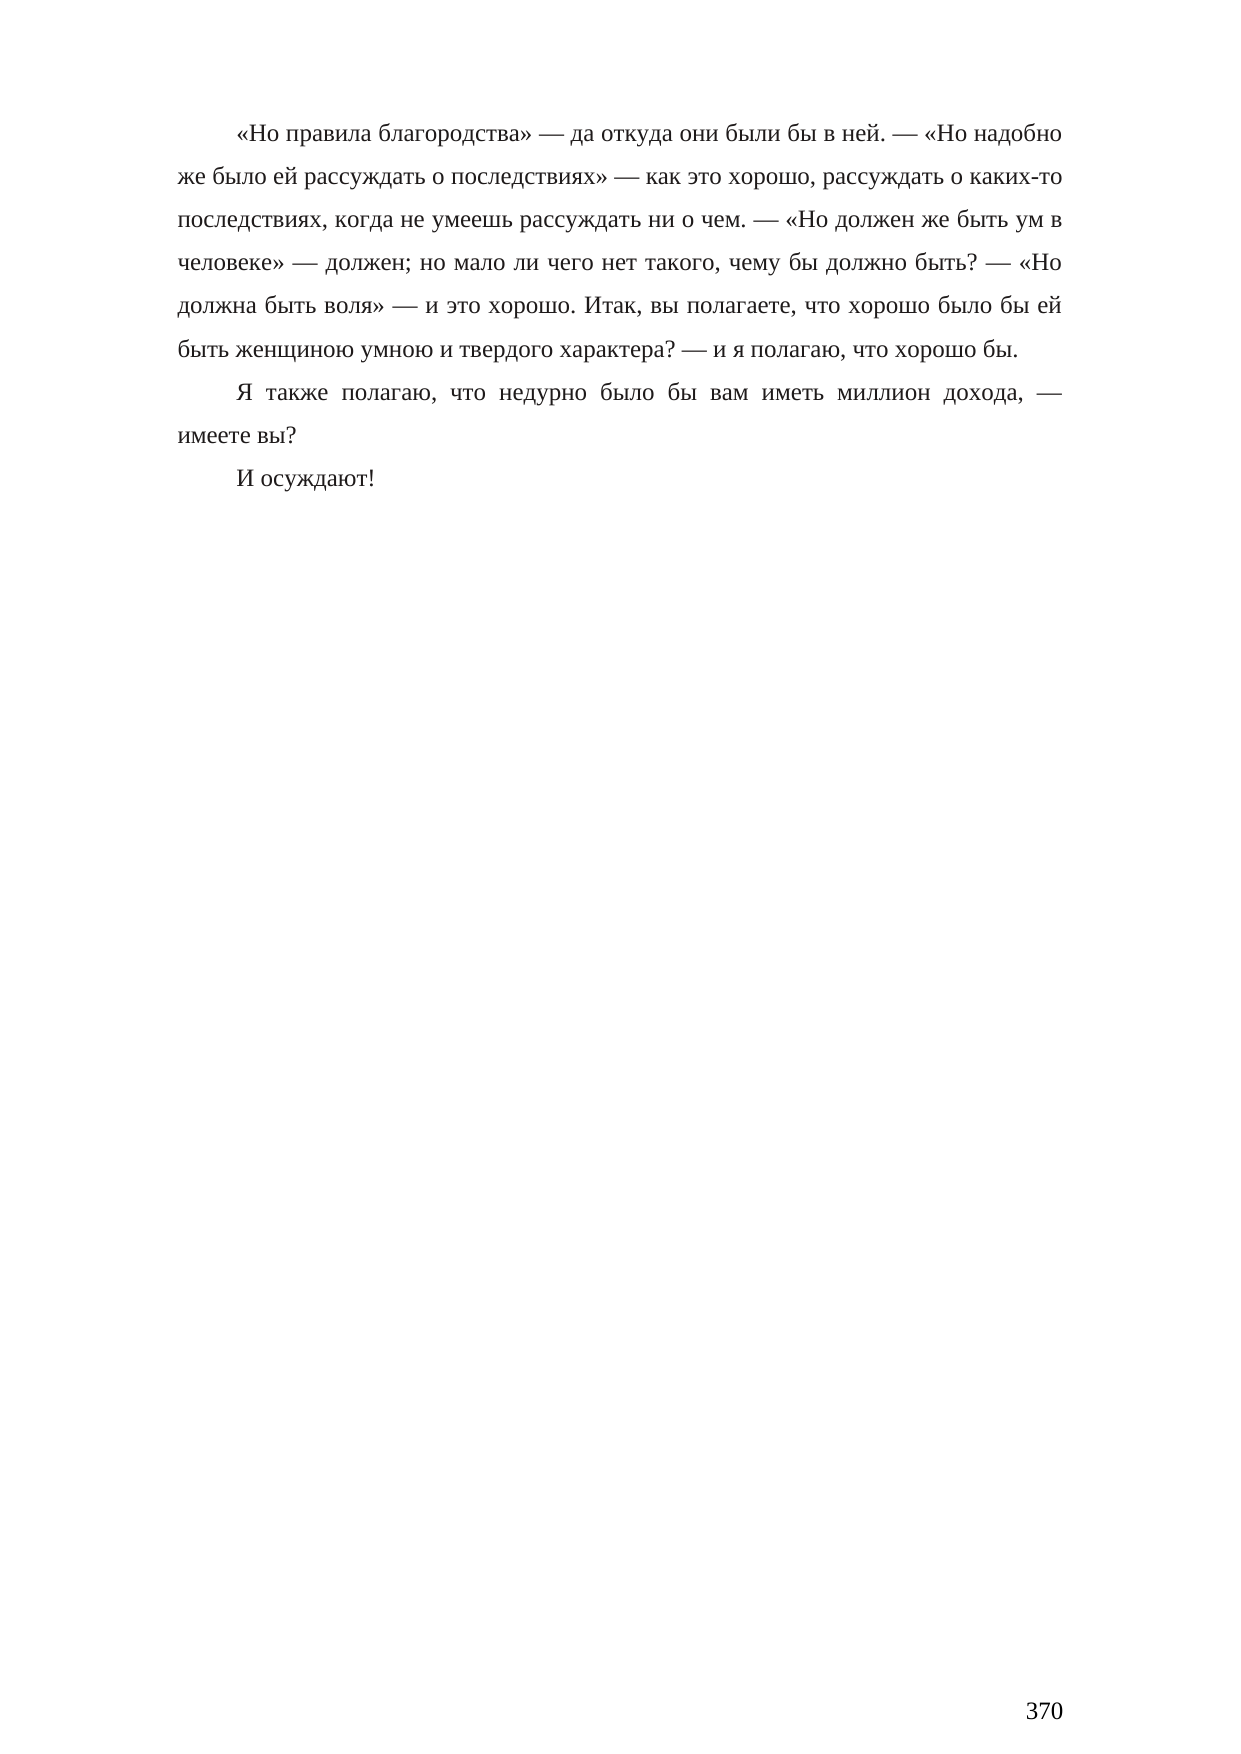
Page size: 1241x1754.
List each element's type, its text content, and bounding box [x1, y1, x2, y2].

text Я также полагаю, что недурно было бы вам иметь миллион дохода, — имеете вы? [177, 377, 1063, 449]
text И осуждают! [177, 463, 1063, 492]
text «Но правила благородства» — да откуда они были бы в ней. — «Но надобно же было ей рассуждать о последствиях» — как это хорошо, рассуждать о каких-то последствиях, когда не умеешь рассуждать ни о чем. — «Но должен же быть ум в человеке» — должен; но мало ли чего нет такого, чему бы должно быть? — «Но должна быть воля» — и это хорошо. Итак, вы полагаете, что хорошо было бы ей быть женщиною умною и твердого характера? — и я полагаю, что хорошо бы. [177, 118, 1063, 362]
